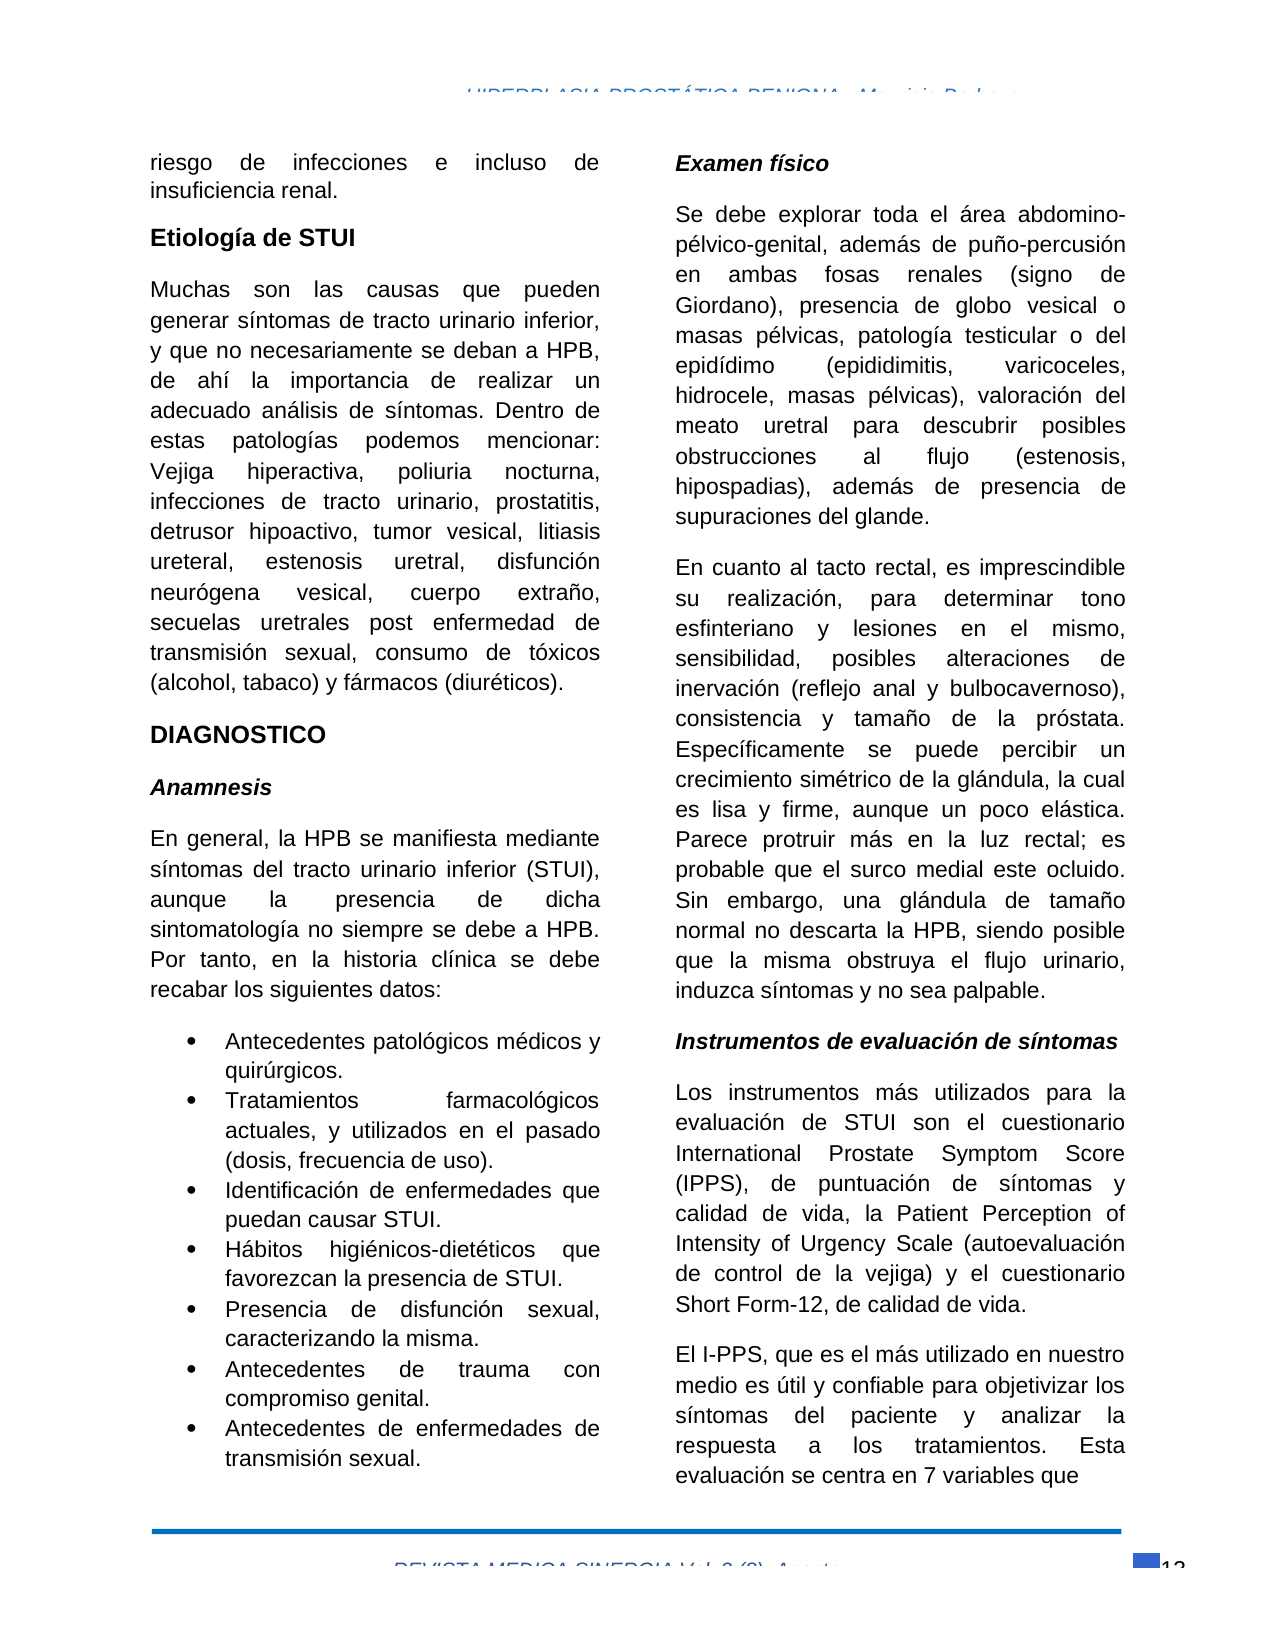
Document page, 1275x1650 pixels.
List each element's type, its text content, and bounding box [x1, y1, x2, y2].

list Hábitos higiénicos-dietéticos que favorezcan la presencia de STUI. [187, 1236, 601, 1292]
subtitle Etiología de STUI [150, 222, 601, 251]
list Antecedentes de enfermedades de transmisión sexual. [187, 1415, 600, 1471]
subtitle Instrumentos de evaluación de síntomas [675, 1028, 1275, 1055]
list Antecedentes patológicos médicos y quirúrgicos. [187, 1028, 601, 1083]
text riesgo de infecciones e incluso de insuficiencia renal. [150, 149, 600, 204]
list Presencia de disfunción sexual, caracterizando la misma. [187, 1296, 601, 1352]
text En cuanto al tacto rectal, es imprescindible su realización, para determinar tono esfinteriano y lesiones en el mismo, sensibilidad, posibles alteraciones de inervación (reflejo anal y bulbocavernoso), consistencia y tamaño de la próstata. Específicamente se puede percibir un crecimiento simétrico de la glándula, la cual es lisa y firme, aunque un poco elástica. Parece protruir más en la luz rectal; es probable que el surco medial este ocluido. Sin embargo, una glándula de tamaño normal no descarta la HPB, siendo posible que la misma obstruya el flujo urinario, induzca síntomas y no sea palpable. [675, 554, 1126, 1003]
subtitle DIAGNOSTICO [150, 720, 601, 749]
text En general, la HPB se manifiesta mediante síntomas del tracto urinario inferior (STUI), aunque la presencia de dicha sintomatología no siempre se debe a HPB. Por tanto, en la historia clínica se debe recabar los siguientes datos: [150, 825, 600, 1003]
picture [1127, 1539, 1196, 1571]
list Identificación de enfermedades que puedan causar STUI. [187, 1177, 601, 1232]
text Los instrumentos más utilizados para la evaluación de STUI son el cuestionario International Prostate Symptom Score (IPPS), de puntuación de síntomas y calidad de vida, la Patient Perception of Intensity of Urgency Scale (autoevaluación de control de la vejiga) y el cuestionario Short Form-12, de calidad de vida. [675, 1079, 1125, 1317]
list Tratamientos farmacológicos actuales, y utilizados en el pasado (dosis, frecuencia de uso). [187, 1087, 601, 1173]
subtitle Anamnesis [150, 774, 601, 801]
list Antecedentes de trauma con compromiso genital. [187, 1356, 601, 1412]
text El I-PPS, que es el más utilizado en nuestro medio es útil y confiable para objetivizar los síntomas del paciente y analizar la respuesta a los tratamientos. Esta evaluación se centra en 7 variables que [675, 1341, 1125, 1488]
text Muchas son las causas que pueden generar síntomas de tracto urinario inferior, y que no necesariamente se deban a HPB, de ahí la importancia de realizar un adecuado análisis de síntomas. Dentro de estas patologías podemos mencionar: Vejiga hiperactiva, poliuria nocturna, infecciones de tracto urinario, prostatitis, detrusor hipoactivo, tumor vesical, litiasis ureteral, estenosis uretral, disfunción neurógena vesical, cuerpo extraño, secuelas uretrales post enfermedad de transmisión sexual, consumo de tóxicos (alcohol, tabaco) y fármacos (diuréticos). [150, 276, 601, 696]
subtitle Examen físico [675, 150, 1275, 176]
picture [150, 1548, 1117, 1582]
text Se debe explorar toda el área abdomino- pélvico-genital, además de puño-percusión en ambas fosas renales (signo de Giordano), presencia de globo vesical o masas pélvicas, patología testicular o del epidídimo (epididimitis, varicoceles, hidrocele, masas pélvicas), valoración del meato uretral para descubrir posibles obstrucciones al flujo (estenosis, hipospadias), además de presencia de supuraciones del glande. [675, 201, 1126, 529]
